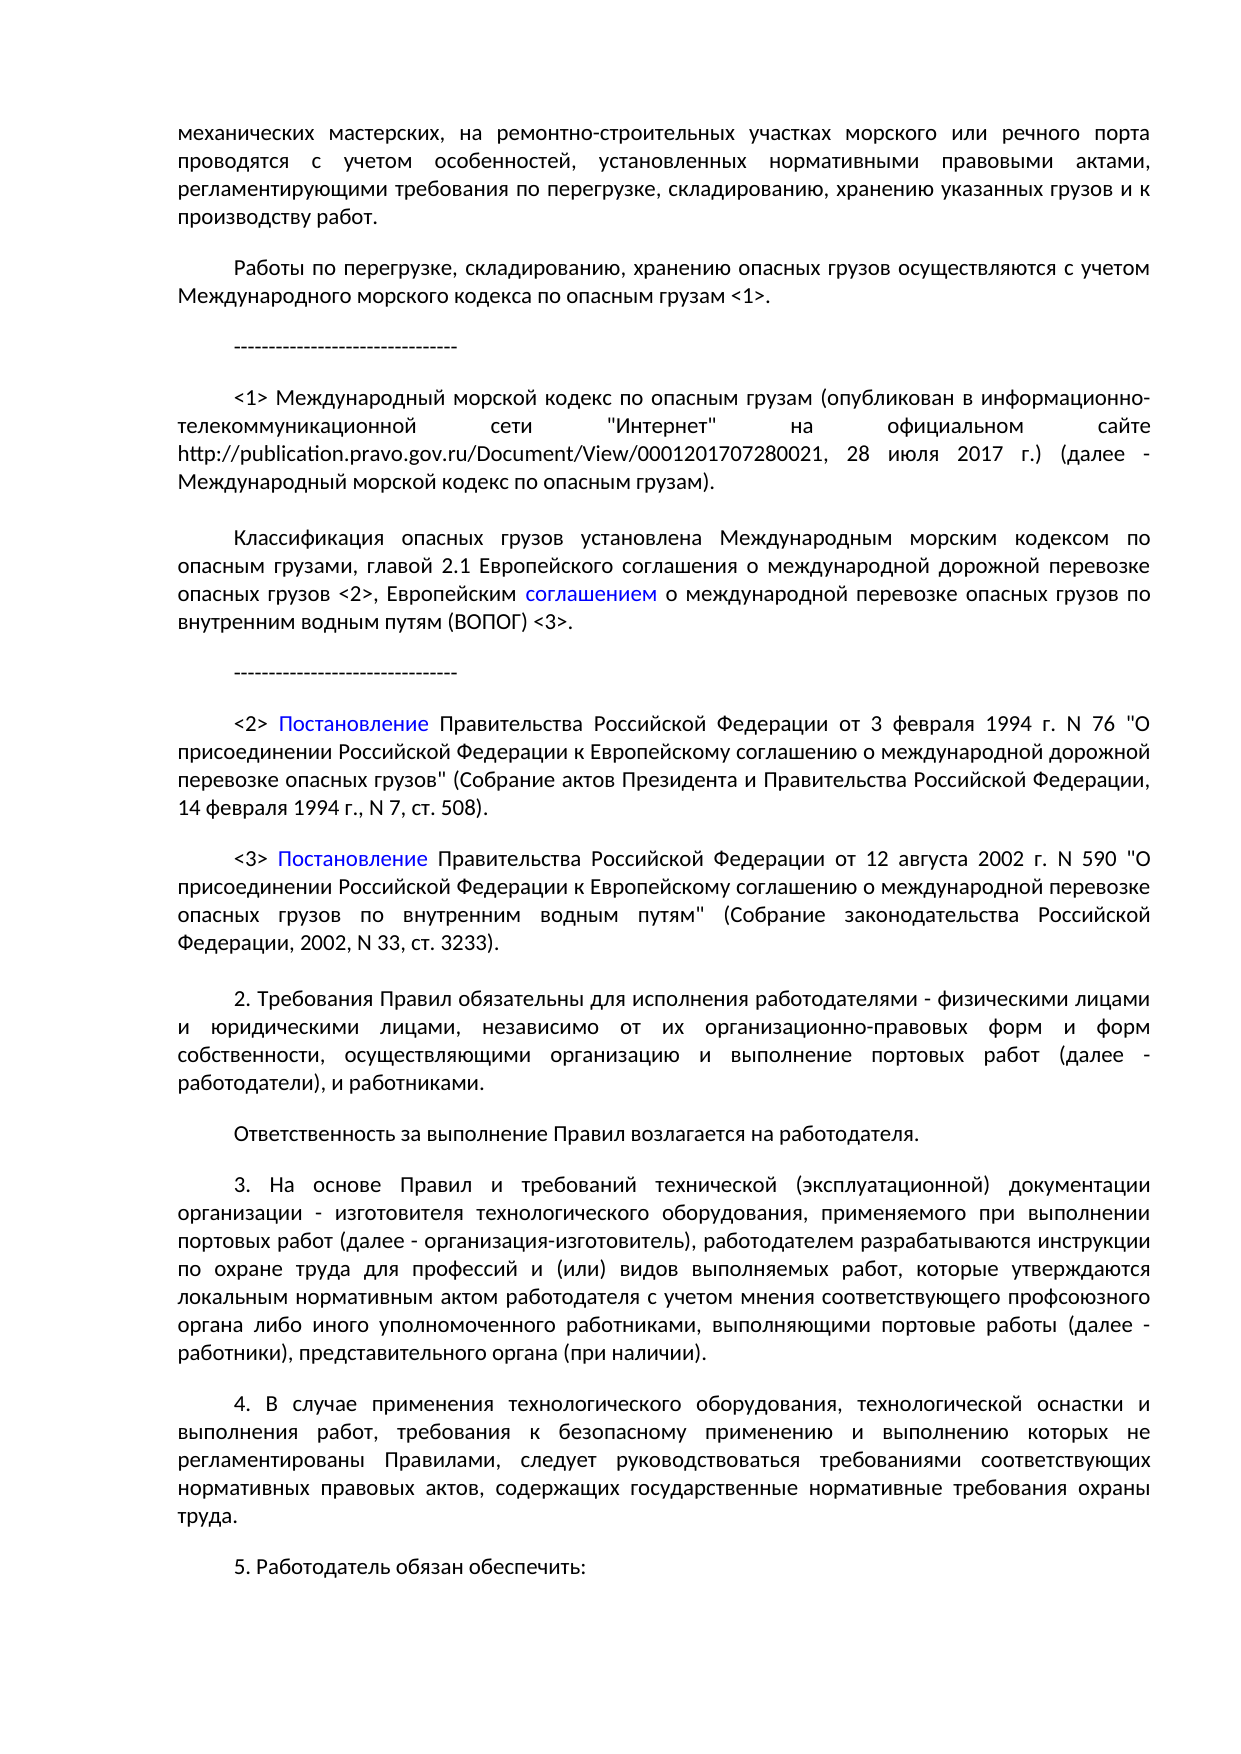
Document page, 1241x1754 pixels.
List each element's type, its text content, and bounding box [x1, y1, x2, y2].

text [177, 118, 1152, 230]
text Классификация опасных грузов установлена Международным морским кодексом по опасным грузами, главой 2.1 Европейского соглашения о международной дорожной перевозке опасных грузов <2>, Европейским соглашением о международной перевозке опасных грузов по внутренним водным путям (ВОПОГ) <3>. [177, 523, 1152, 635]
text -------------------------------- [177, 332, 1152, 360]
text 5. Работодатель обязан обеспечить: [177, 1552, 1152, 1580]
text <3> Постановление Правительства Российской Федерации от 12 августа 2002 г. N 590 "О присоединении Российской Федерации к Европейскому соглашению о международной перевозке опасных грузов по внутренним водным путям" (Собрание законодательства Российской Федерации, 2002, N 33, ст. 3233). [177, 844, 1152, 956]
text 3. На основе Правил и требований технической (эксплуатационной) документации организации - изготовителя технологического оборудования, применяемого при выполнении портовых работ (далее - организация-изготовитель), работодателем разрабатываются инструкции по охране труда для профессий и (или) видов выполняемых работ, которые утверждаются локальным нормативным актом работодателя с учетом мнения соответствующего профсоюзного органа либо иного уполномоченного работниками, выполняющими портовые работы (далее - работники), представительного органа (при наличии). [177, 1170, 1152, 1366]
text <2> Постановление Правительства Российской Федерации от 3 февраля 1994 г. N 76 "О присоединении Российской Федерации к Европейскому соглашению о международной дорожной перевозке опасных грузов" (Собрание актов Президента и Правительства Российской Федерации, 14 февраля 1994 г., N 7, ст. 508). [177, 709, 1152, 821]
text <1> Международный морской кодекс по опасным грузам (опубликован в информационно-телекоммуникационной сети "Интернет" на официальном сайте http://publication.pravo.gov.ru/Document/View/0001201707280021, 28 июля 2017 г.) (далее - Международный морской кодекс по опасным грузам). [177, 383, 1152, 495]
text Работы по перегрузке, складированию, хранению опасных грузов осуществляются с учетом Международного морского кодекса по опасным грузам <1>. [177, 253, 1152, 309]
text 2. Требования Правил обязательны для исполнения работодателями - физическими лицами и юридическими лицами, независимо от их организационно-правовых форм и форм собственности, осуществляющими организацию и выполнение портовых работ (далее - работодатели), и работниками. [177, 984, 1152, 1096]
text 4. В случае применения технологического оборудования, технологической оснастки и выполнения работ, требования к безопасному применению и выполнению которых не регламентированы Правилами, следует руководствоваться требованиями соответствующих нормативных правовых актов, содержащих государственные нормативные требования охраны труда. [177, 1389, 1152, 1529]
text -------------------------------- [177, 658, 1152, 686]
text Ответственность за выполнение Правил возлагается на работодателя. [177, 1119, 1152, 1147]
